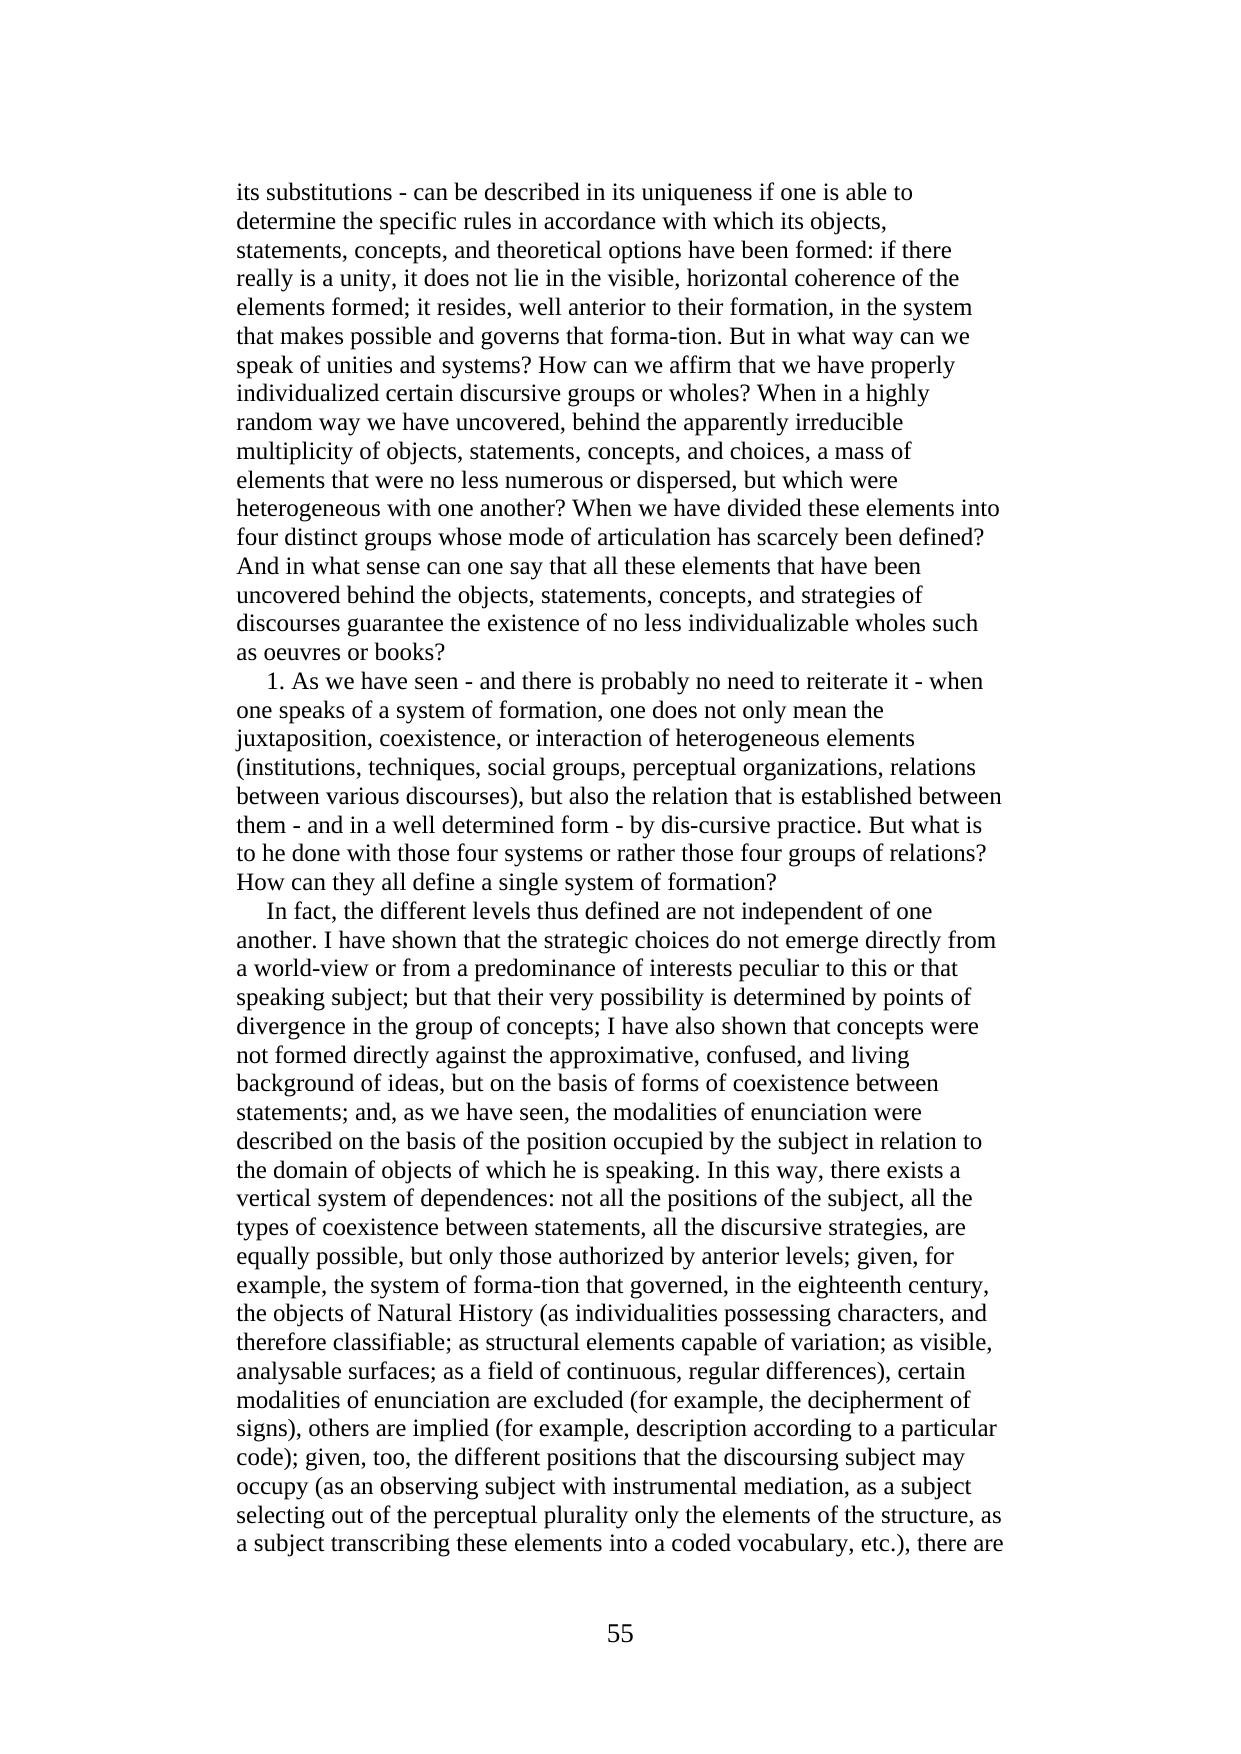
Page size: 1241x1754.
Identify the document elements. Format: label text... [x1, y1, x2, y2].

text 1. As we have seen - and there is probably no need to reiterate it - when one speaks of a system of formation, one does not only mean the juxtaposition, coexistence, or interaction of heterogeneous elements (institutions, techniques, social groups, perceptual organizations, relations between various discourses), but also the relation that is established between them - and in a well determined form - by dis-cursive practice. But what is to he done with those four systems or rather those four groups of relations? How can they all define a single system of formation? [236, 666, 1004, 896]
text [236, 177, 1004, 666]
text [236, 896, 1004, 1557]
